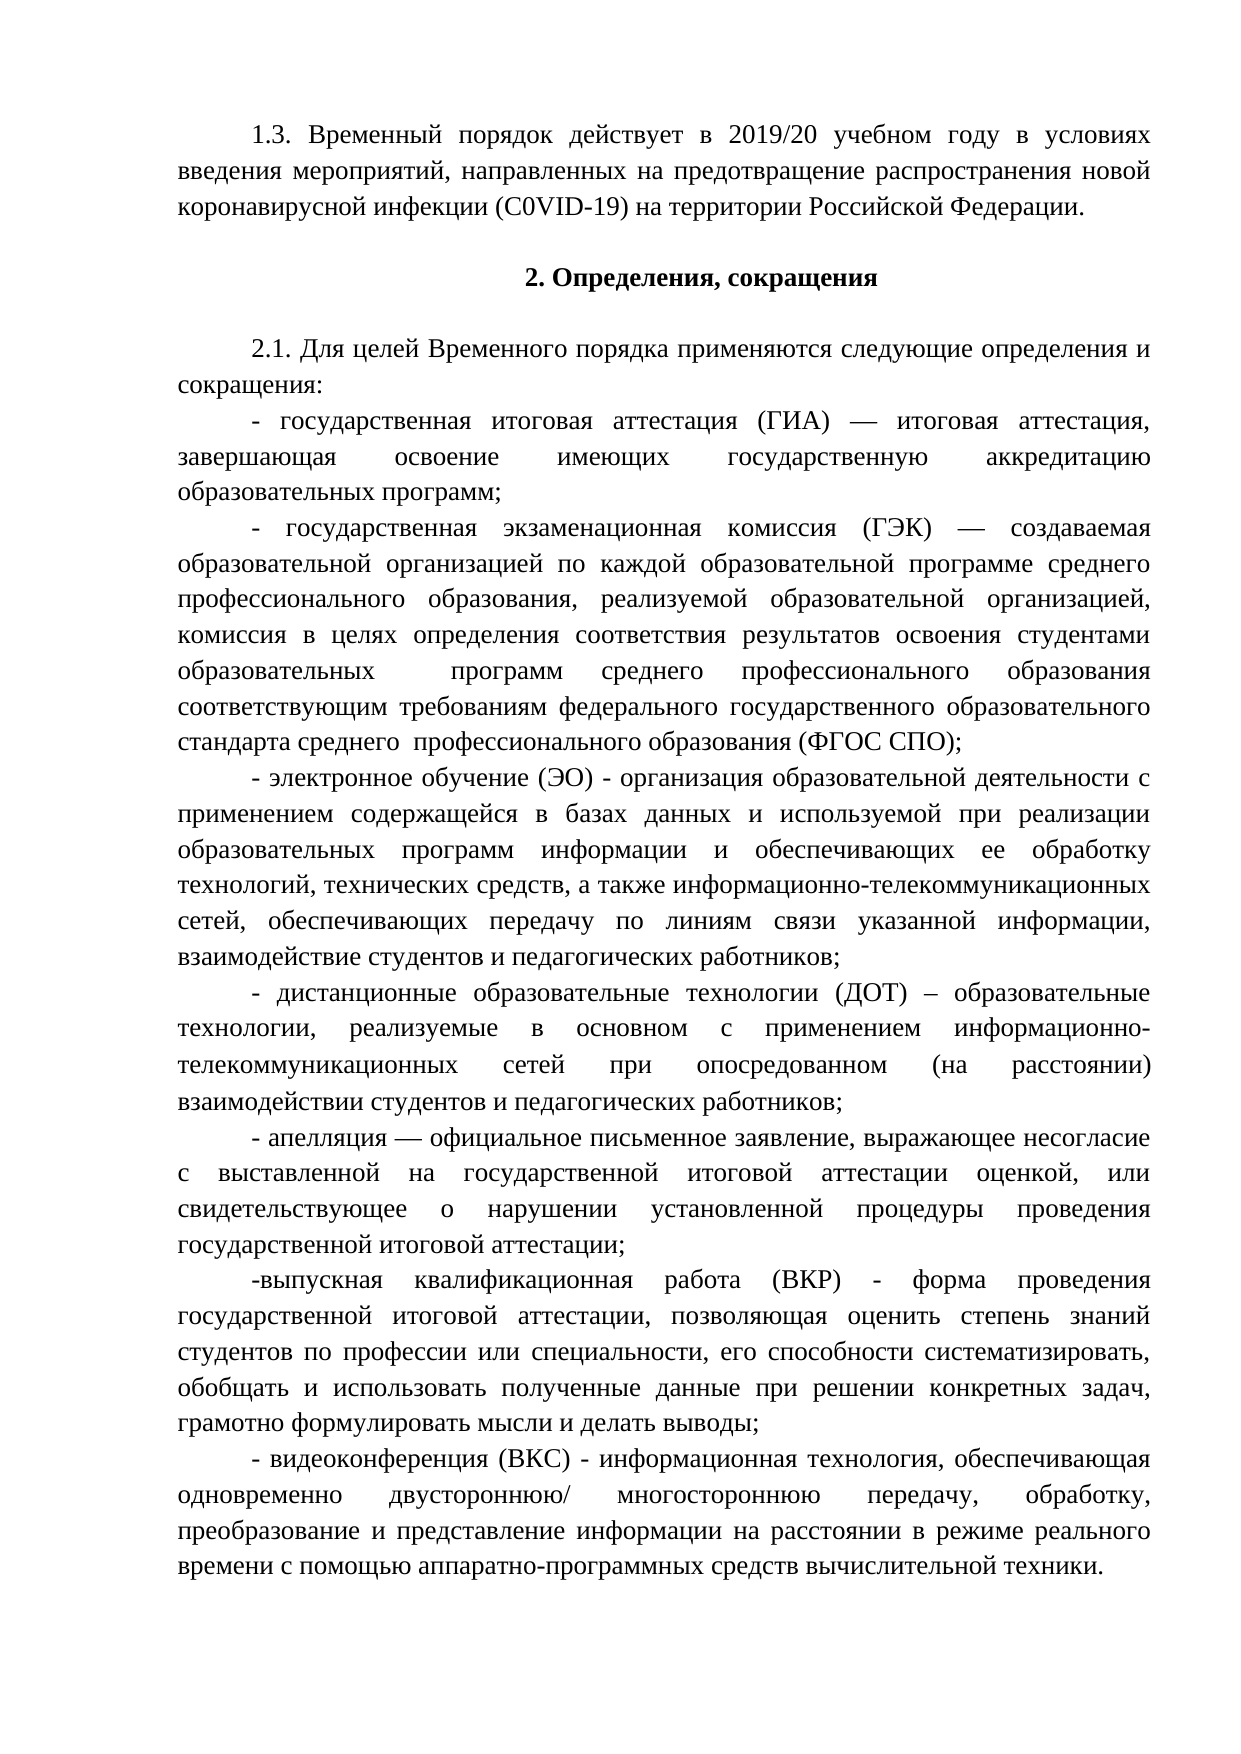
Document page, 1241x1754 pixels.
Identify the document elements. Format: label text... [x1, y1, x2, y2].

text - электронное обучение (ЭО) - организация образовательной деятельности с применением содержащейся в базах данных и используемой при реализации образовательных программ информации и обеспечивающих ее обработку технологий, технических средств, а также информационно-телекоммуникационных сетей, обеспечивающих передачу по линиям связи указанной информации, взаимодействие студентов и педагогических работников; [177, 761, 1152, 971]
text - государственная итоговая аттестация (ГИА) — итоговая аттестация, завершающая освоение имеющих государственную аккредитацию образовательных программ; [177, 404, 1152, 507]
text 2.1. Для целей Временного порядка применяются следующие определения и сокращения: [177, 332, 1152, 399]
text - дистанционные образовательные технологии (ДОТ) – образовательные технологии, реализуемые в основном с применением информационно-телекоммуникационных сетей при опосредованном (на расстоянии) взаимодействии студентов и педагогических работников; [177, 976, 1152, 1116]
text -выпускная квалификационная работа (ВКР) - форма проведения государственной итоговой аттестации, позволяющая оценить степень знаний студентов по профессии или специальности, его способности систематизировать, обобщать и использовать полученные данные при решении конкретных задач, грамотно формулировать мысли и делать выводы; [177, 1264, 1152, 1438]
text 1.3. Временный порядок действует в 2019/20 учебном году в условиях введения мероприятий, направленных на предотвращение распространения новой коронавирусной инфекции (C0VID-19) на территории Российской Федерации. [177, 118, 1152, 221]
text - видеоконференция (ВКС) - информационная технология, обеспечивающая одновременно двустороннюю/ многостороннюю передачу, обработку, преобразование и представление информации на расстоянии в режиме реального времени с помощью аппаратно-программных средств вычислительной техники. [177, 1442, 1152, 1581]
text - апелляция — официальное письменное заявление, выражающее несогласие с выставленной на государственной итоговой аттестации оценкой, или свидетельствующее о нарушении установленной процедуры проведения государственной итоговой аттестации; [177, 1121, 1152, 1259]
text 2. Определения, сокращения [177, 261, 1152, 292]
text - государственная экзаменационная комиссия (ГЭК) — создаваемая образовательной организацией по каждой образовательной программе среднего профессионального образования, реализуемой образовательной организацией, комиссия в целях определения соответствия результатов освоения студентами образовательных программ среднего профессионального образования соответствующим требованиям федерального государственного образовательного стандарта среднего профессионального образования (ФГОС СПО); [177, 511, 1152, 757]
